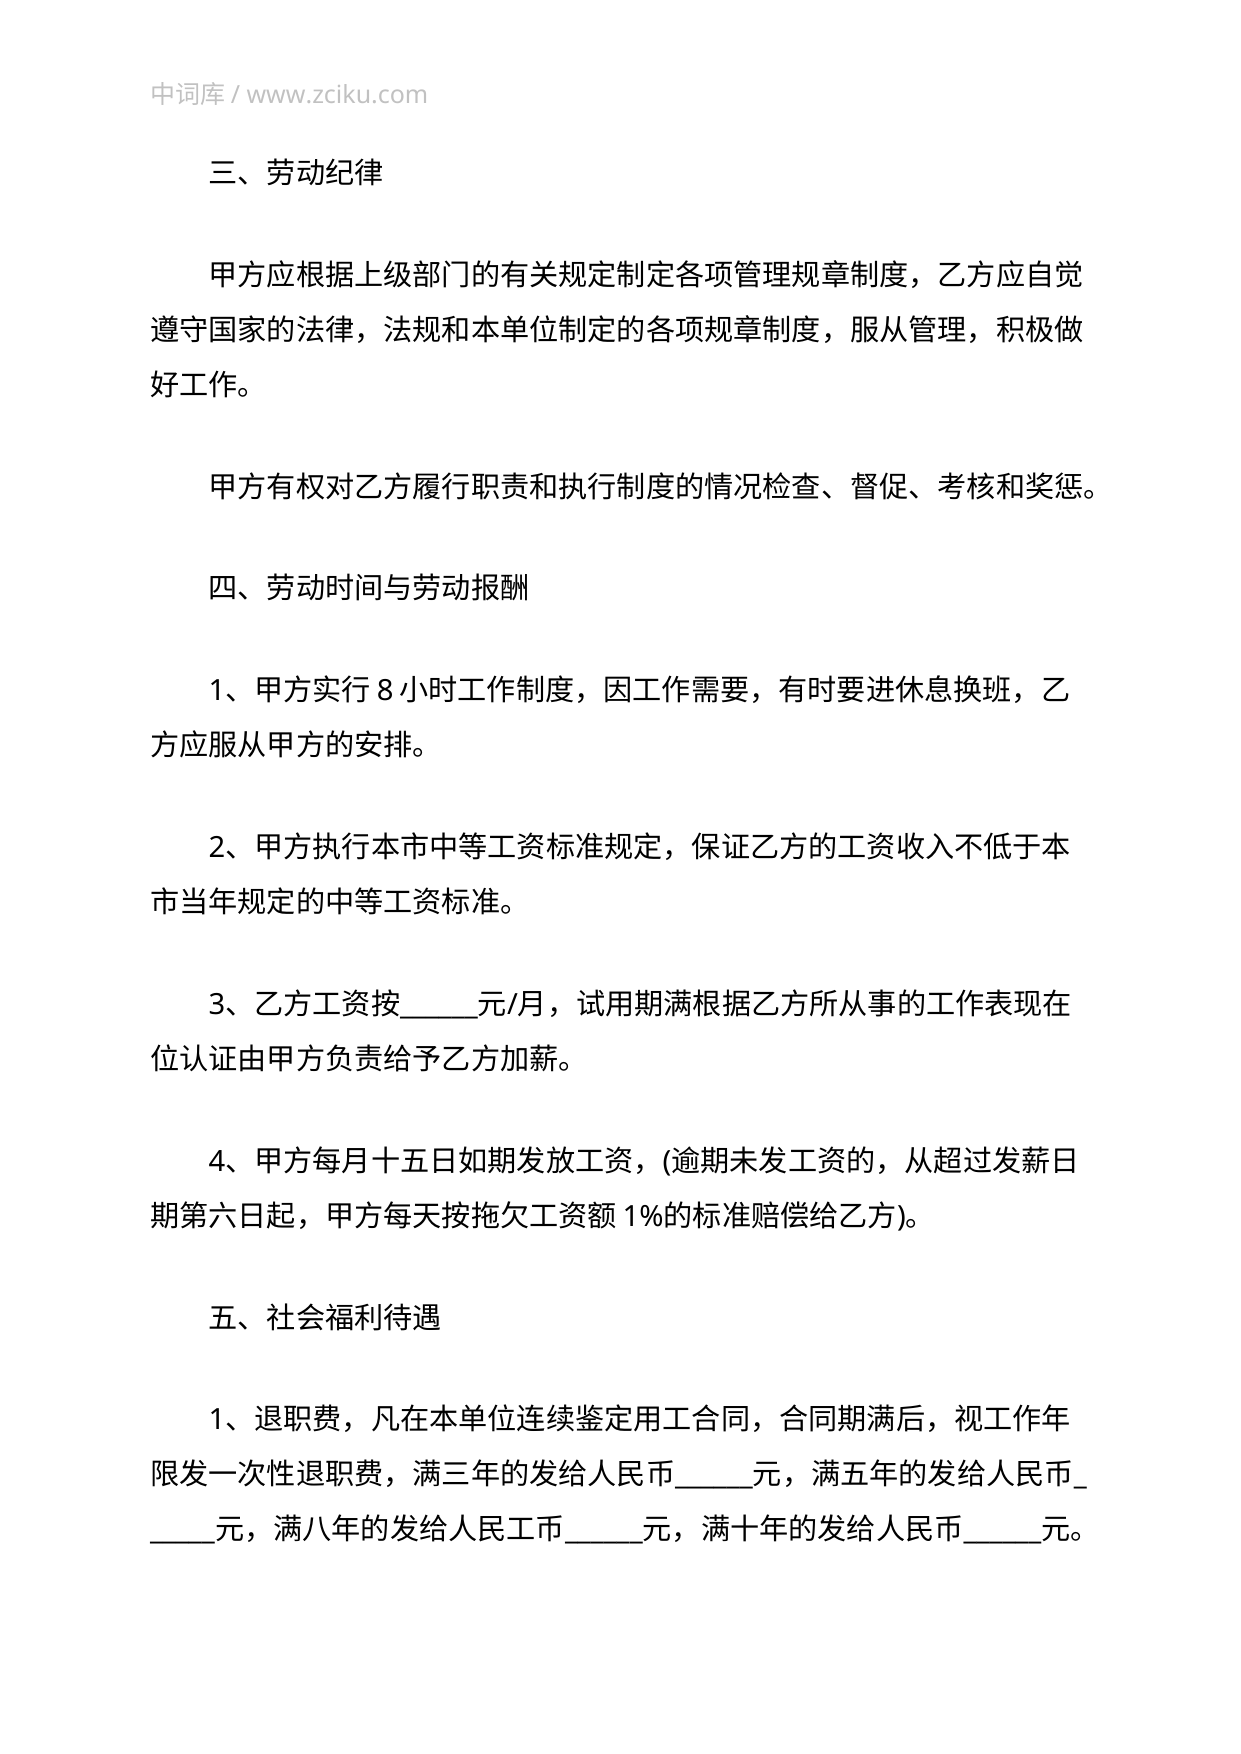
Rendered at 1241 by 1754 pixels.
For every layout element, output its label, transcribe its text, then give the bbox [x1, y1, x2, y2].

text 1、退职费，凡在本单位连续鉴定用工合同，合同期满后，视工作年限发一次性退职费，满三年的发给人民币______元，满五年的发给人民币______元，满八年的发给人民工币______元，满十年的发给人民币______元。 [150, 1396, 1090, 1548]
text 4、甲方每月十五日如期发放工资，(逾期未发工资的，从超过发薪日期第六日起，甲方每天按拖欠工资额1%的标准赔偿给乙方)。 [150, 1137, 1090, 1234]
text 四、劳动时间与劳动报酬 [150, 565, 1090, 607]
text 五、社会福利待遇 [150, 1294, 1090, 1336]
text 甲方应根据上级部门的有关规定制定各项管理规章制度，乙方应自觉遵守国家的法律，法规和本单位制定的各项规章制度，服从管理，积极做好工作。 [150, 252, 1090, 404]
text 2、甲方执行本市中等工资标准规定，保证乙方的工资收入不低于本市当年规定的中等工资标准。 [150, 824, 1090, 921]
text 1、甲方实行8小时工作制度，因工作需要，有时要进休息换班，乙方应服从甲方的安排。 [150, 667, 1090, 764]
text 3、乙方工资按______元/月，试用期满根据乙方所从事的工作表现在位认证由甲方负责给予乙方加薪。 [150, 980, 1090, 1078]
text 甲方有权对乙方履行职责和执行制度的情况检查、督促、考核和奖惩。 [150, 463, 1090, 506]
text 三、劳动纪律 [150, 150, 1090, 192]
